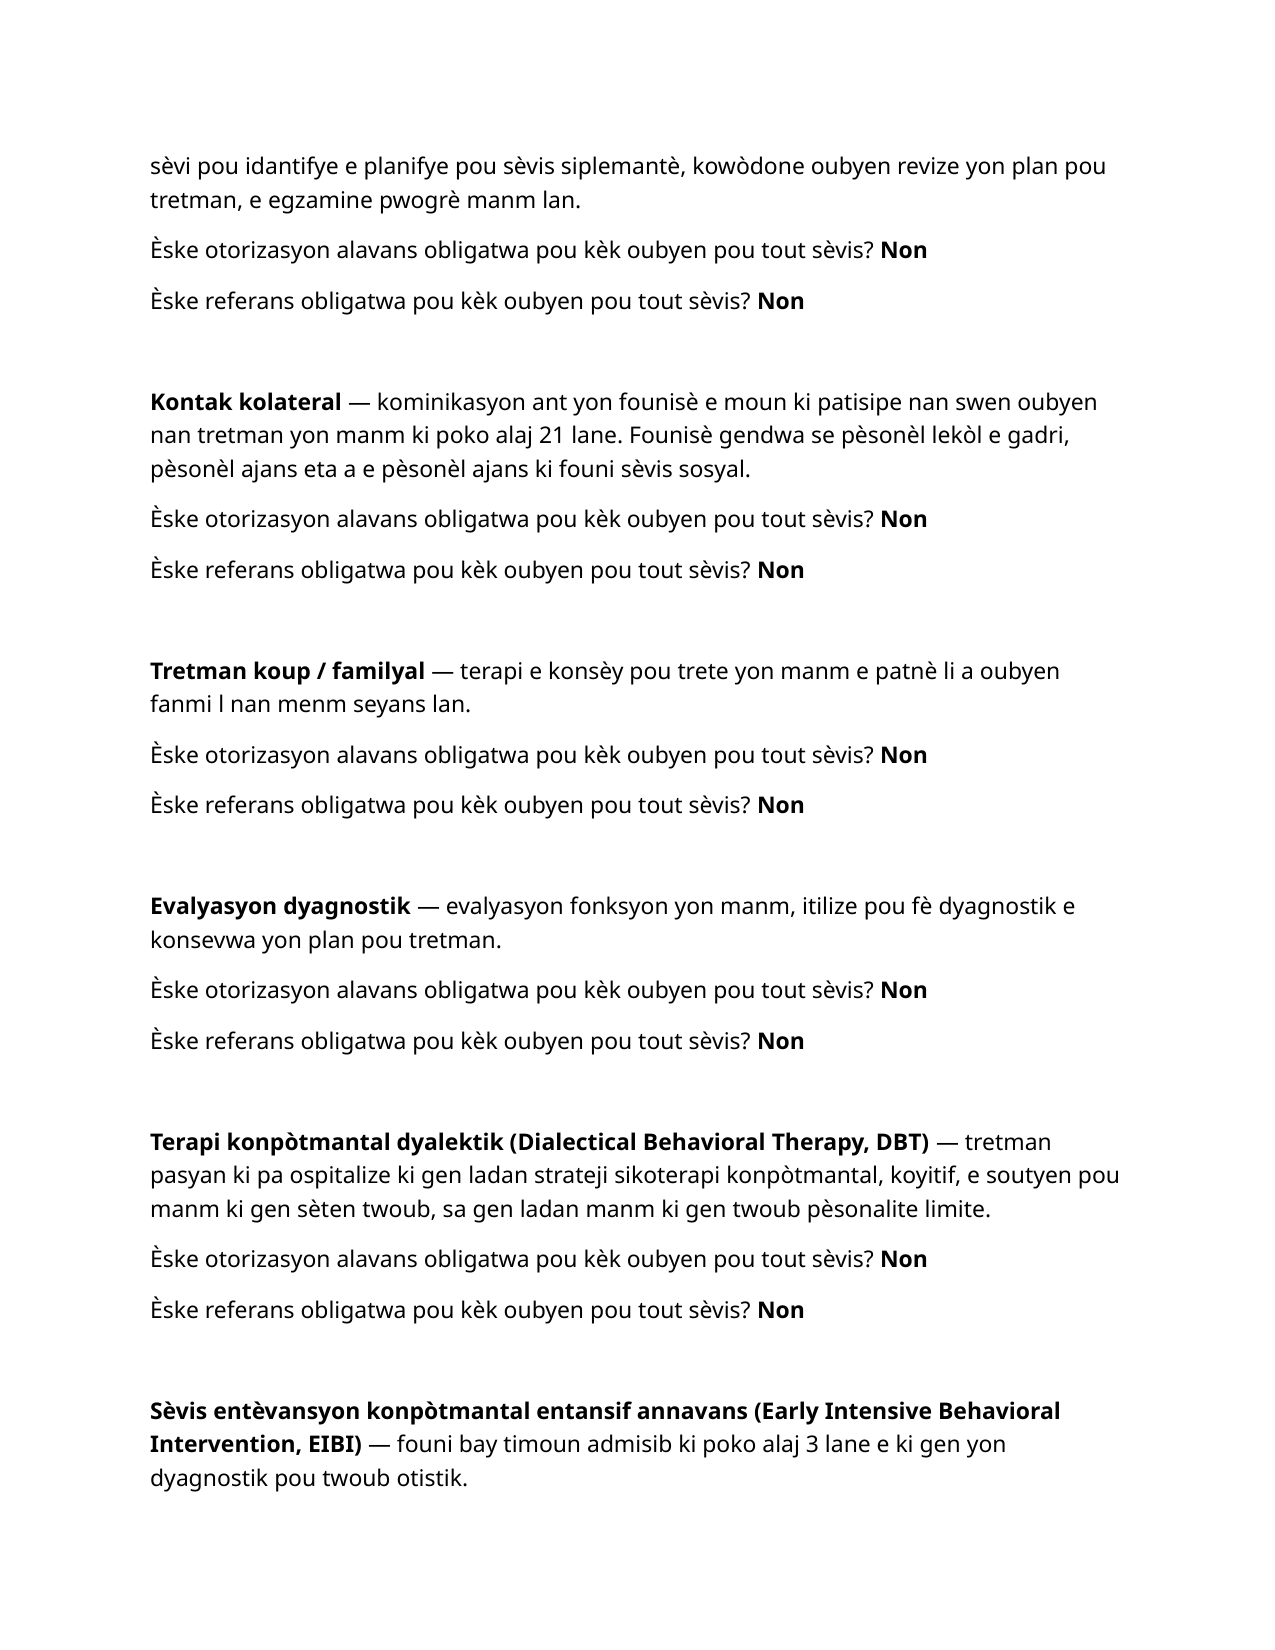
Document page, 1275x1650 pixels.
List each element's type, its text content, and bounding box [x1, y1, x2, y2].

text Èske otorizasyon alavans obligatwa pou kèk oubyen pou tout sèvis? Non [150, 1243, 1125, 1274]
text Tretman koup / familyal — terapi e konsèy pou trete yon manm e patnè li a oubyen fanmi l nan menm seyans lan. [150, 654, 1125, 719]
text Èske referans obligatwa pou kèk oubyen pou tout sèvis? Non [150, 284, 1125, 316]
text Èske referans obligatwa pou kèk oubyen pou tout sèvis? Non [150, 789, 1125, 820]
text Sèvis entèvansyon konpòtmantal entansif annavans (Early Intensive Behavioral Intervention, EIBI) — founi bay timoun admisib ki poko alaj 3 lane e ki gen yon dyagnostik pou twoub otistik. [150, 1394, 1125, 1493]
text Èske referans obligatwa pou kèk oubyen pou tout sèvis? Non [150, 1294, 1125, 1325]
text Èske referans obligatwa pou kèk oubyen pou tout sèvis? Non [150, 554, 1125, 585]
text Èske otorizasyon alavans obligatwa pou kèk oubyen pou tout sèvis? Non [150, 503, 1125, 534]
text Èske otorizasyon alavans obligatwa pou kèk oubyen pou tout sèvis? Non [150, 234, 1125, 265]
text Èske otorizasyon alavans obligatwa pou kèk oubyen pou tout sèvis? Non [150, 739, 1125, 770]
text Èske referans obligatwa pou kèk oubyen pou tout sèvis? Non [150, 1024, 1125, 1056]
text Evalyasyon dyagnostik — evalyasyon fonksyon yon manm, itilize pou fè dyagnostik e konsevwa yon plan pou tretman. [150, 890, 1125, 955]
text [150, 150, 1125, 215]
text Èske otorizasyon alavans obligatwa pou kèk oubyen pou tout sèvis? Non [150, 974, 1125, 1005]
text Terapi konpòtmantal dyalektik (Dialectical Behavioral Therapy, DBT) — tretman pasyan ki pa ospitalize ki gen ladan strateji sikoterapi konpòtmantal, koyitif, e soutyen pou manm ki gen sèten twoub, sa gen ladan manm ki gen twoub pèsonalite limite. [150, 1125, 1125, 1224]
text Kontak kolateral — kominikasyon ant yon founisè e moun ki patisipe nan swen oubyen nan tretman yon manm ki poko alaj 21 lane. Founisè gendwa se pèsonèl lekòl e gadri, pèsonèl ajans eta a e pèsonèl ajans ki founi sèvis sosyal. [150, 385, 1125, 484]
